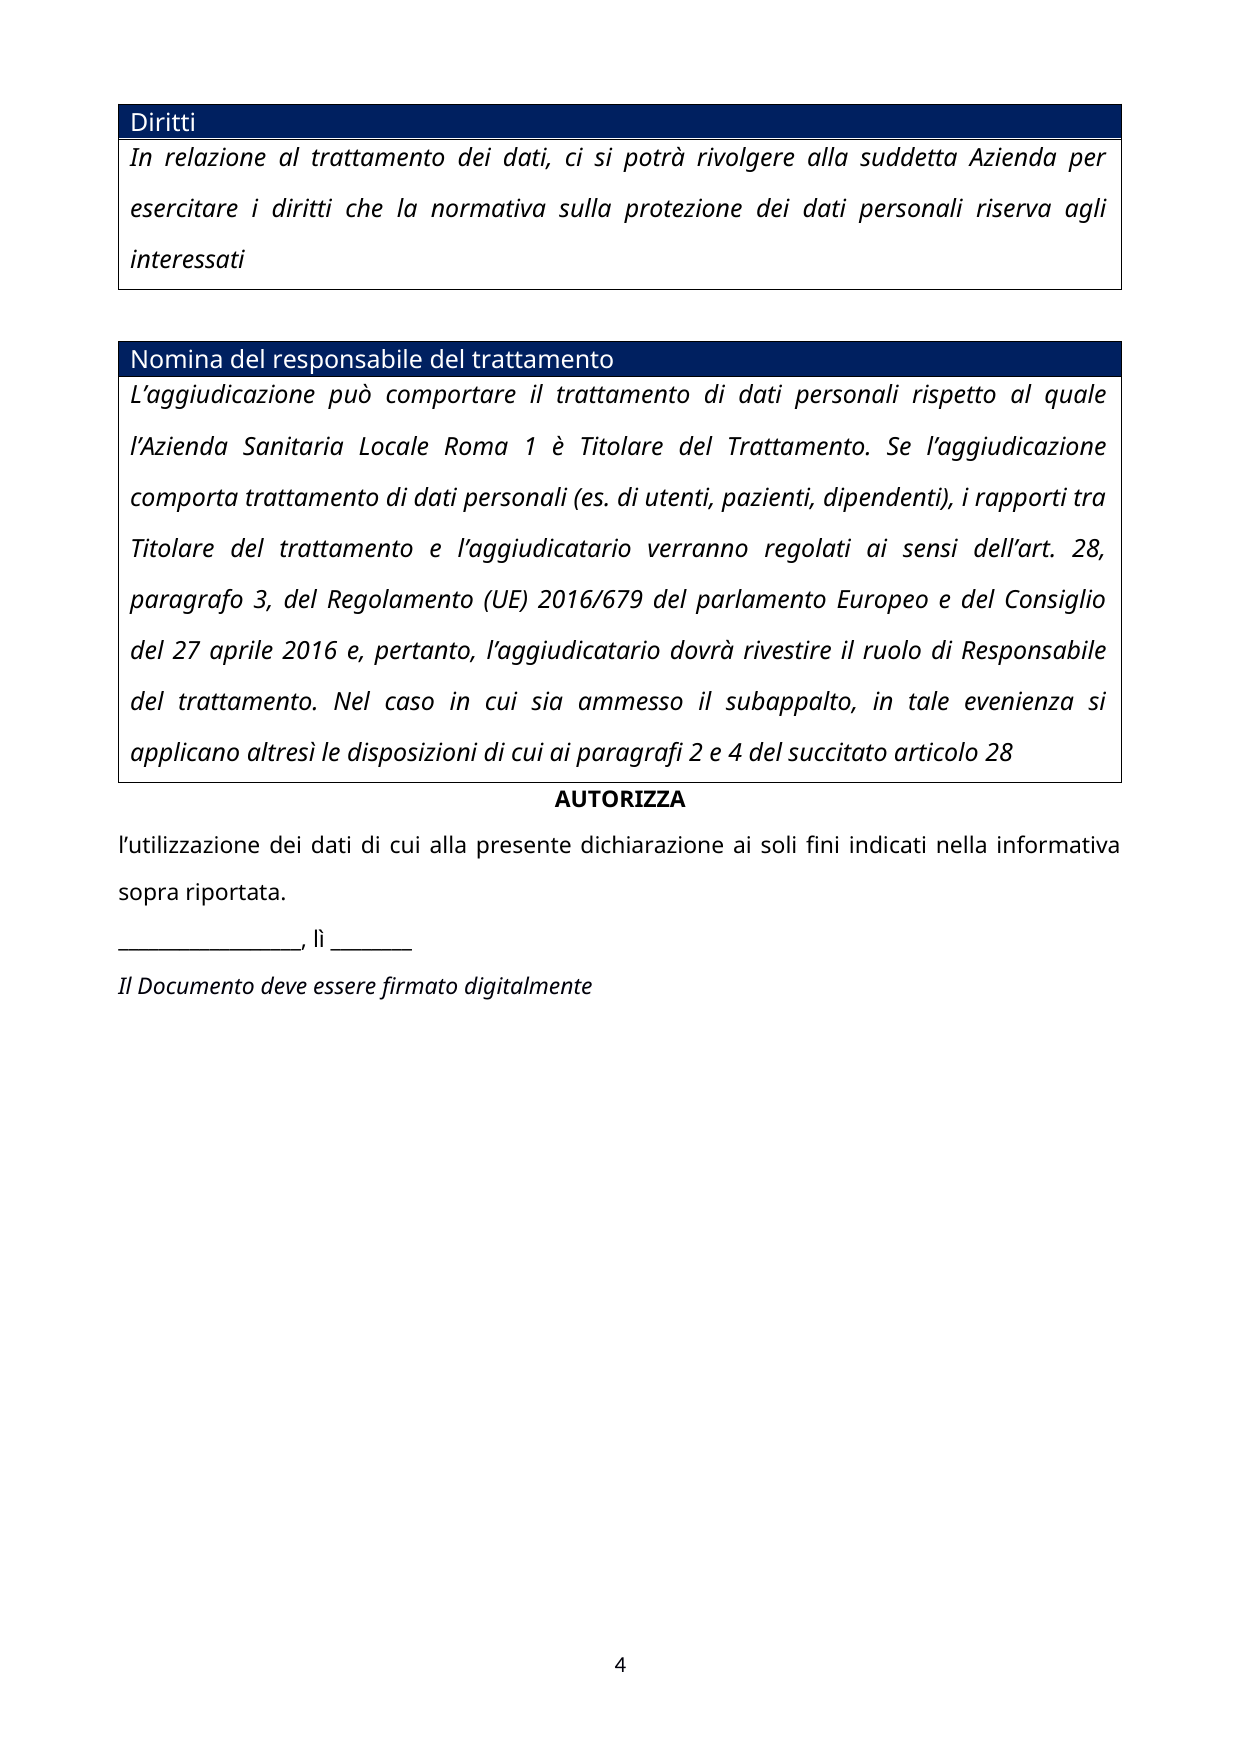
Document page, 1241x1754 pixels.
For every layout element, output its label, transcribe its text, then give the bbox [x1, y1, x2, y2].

text l’utilizzazione dei dati di cui alla presente dichiarazione ai soli fini indicati nella informativa sopra riportata. [118, 829, 1122, 908]
text AUTORIZZA [118, 783, 1122, 814]
text Il Documento deve essere firmato digitalmente [118, 970, 1122, 1001]
table_cell In relazione al trattamento dei dati, ci si potrà rivolgere alla suddetta Azienda per esercitare i diritti che la normativa sulla protezione dei dati personali riserva agli interessati [119, 140, 1121, 289]
table_header Diritti [119, 105, 1121, 138]
list __________________, lì ________ [118, 923, 1122, 954]
table_header Nomina del responsabile del trattamento [119, 342, 1121, 376]
table_cell L’aggiudicazione può comportare il trattamento di dati personali rispetto al quale l’Azienda Sanitaria Locale Roma 1 è Titolare del Trattamento. Se l’aggiudicazione comporta trattamento di dati personali (es. di utenti, pazienti, dipendenti), i rapporti tra Titolare del trattamento e l’aggiudicatario verranno regolati ai sensi dell’art. 28, paragrafo 3, del Regolamento (UE) 2016/679 del parlamento Europeo e del Consiglio del 27 aprile 2016 e, pertanto, l’aggiudicatario dovrà rivestire il ruolo di Responsabile del trattamento. Nel caso in cui sia ammesso il subappalto, in tale evenienza si applicano altresì le disposizioni di cui ai paragrafi 2 e 4 del succitato articolo 28 [119, 377, 1121, 782]
